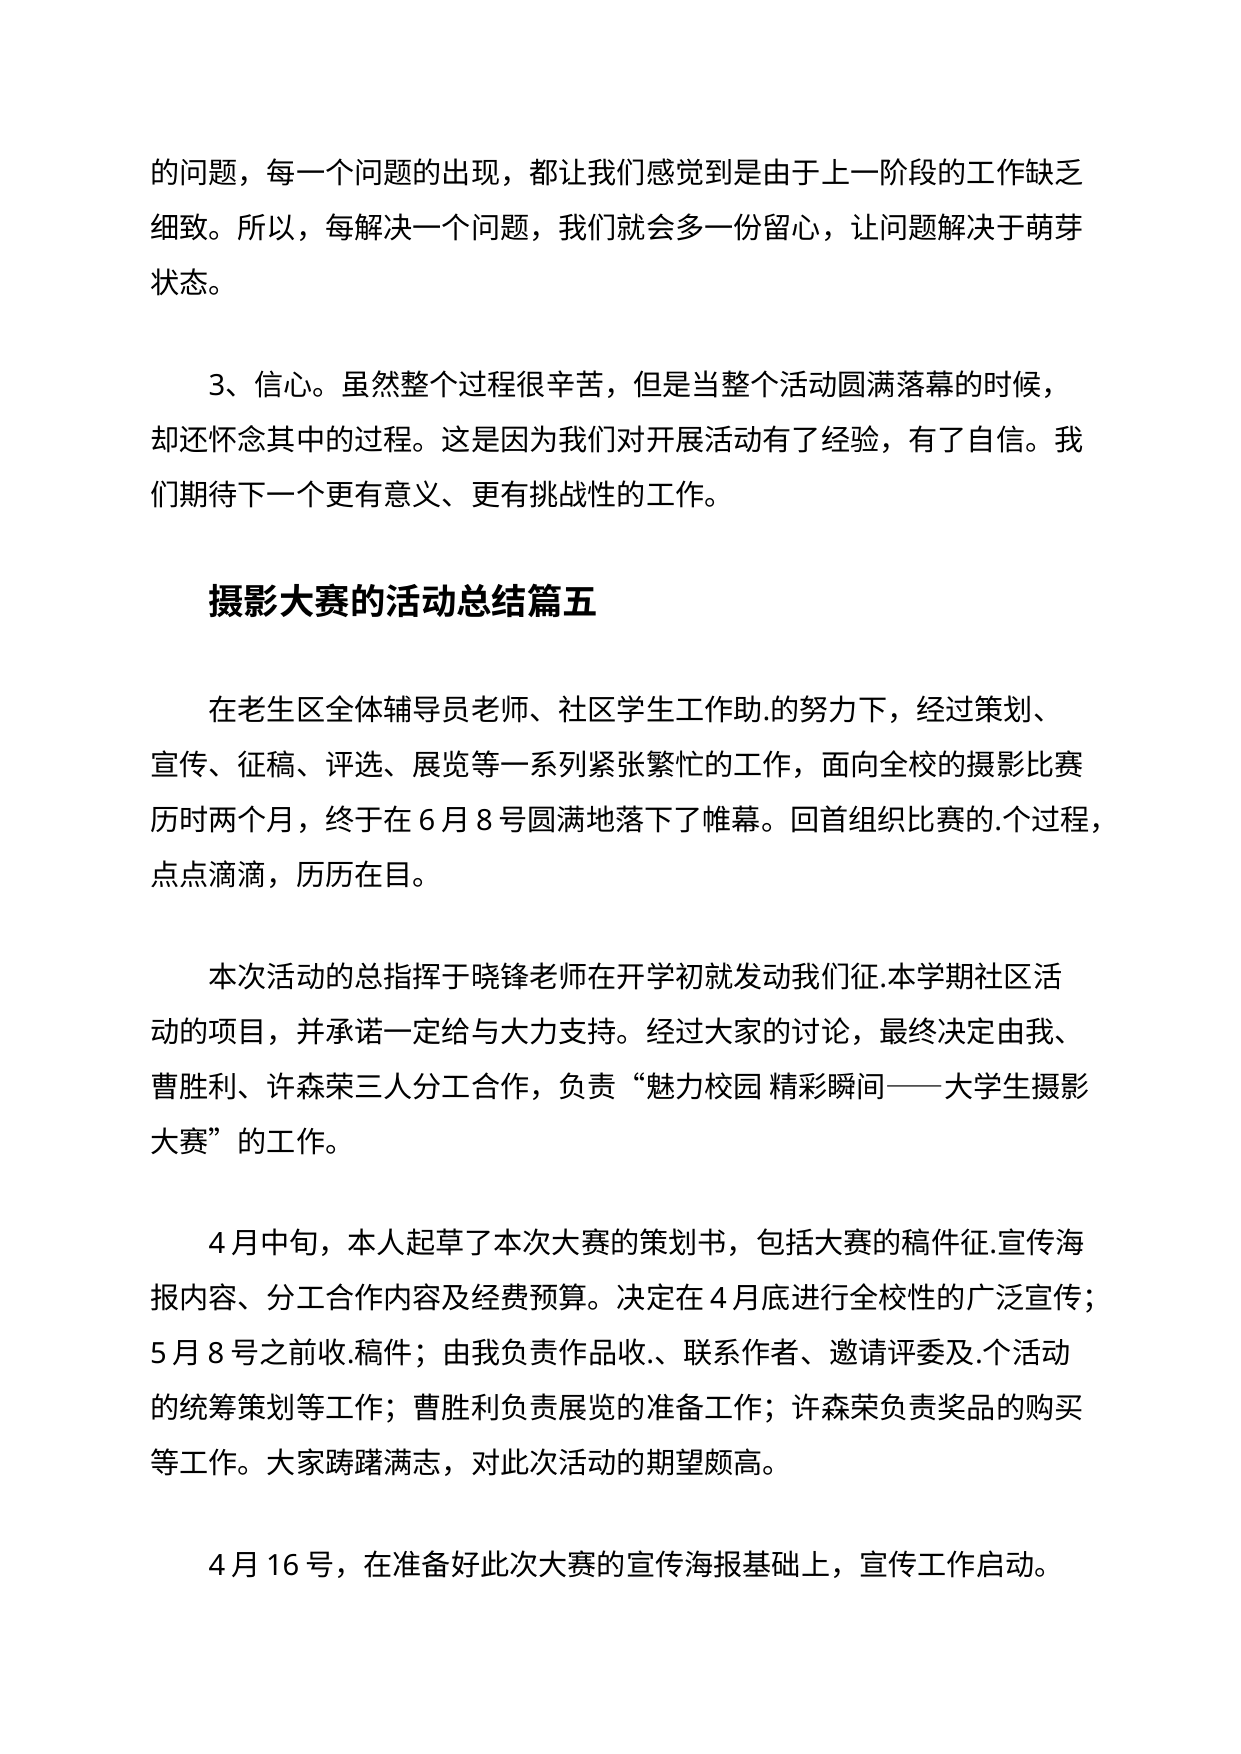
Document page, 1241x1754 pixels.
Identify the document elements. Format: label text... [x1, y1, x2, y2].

text 3、信心。虽然整个过程很辛苦，但是当整个活动圆满落幕的时候，却还怀念其中的过程。这是因为我们对开展活动有了经验，有了自信。我们期待下一个更有意义、更有挑战性的工作。 [150, 362, 1090, 514]
text 本次活动的总指挥于晓锋老师在开学初就发动我们征.本学期社区活动的项目，并承诺一定给与大力支持。经过大家的讨论，最终决定由我、曹胜利、许森荣三人分工合作，负责“魅力校园 精彩瞬间——大学生摄影大赛”的工作。 [150, 953, 1090, 1160]
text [150, 150, 1090, 302]
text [150, 1542, 1090, 1584]
text 摄影大赛的活动总结篇五 [150, 573, 1090, 624]
text 在老生区全体辅导员老师、社区学生工作助.的努力下，经过策划、宣传、征稿、评选、展览等一系列紧张繁忙的工作，面向全校的摄影比赛历时两个月，终于在6月8号圆满地落下了帷幕。回首组织比赛的.个过程，点点滴滴，历历在目。 [150, 687, 1090, 894]
text 4月中旬，本人起草了本次大赛的策划书，包括大赛的稿件征.宣传海报内容、分工合作内容及经费预算。决定在4月底进行全校性的广泛宣传；5月8号之前收.稿件；由我负责作品收.、联系作者、邀请评委及.个活动的统筹策划等工作；曹胜利负责展览的准备工作；许森荣负责奖品的购买等工作。大家踌躇满志，对此次活动的期望颇高。 [150, 1220, 1090, 1482]
